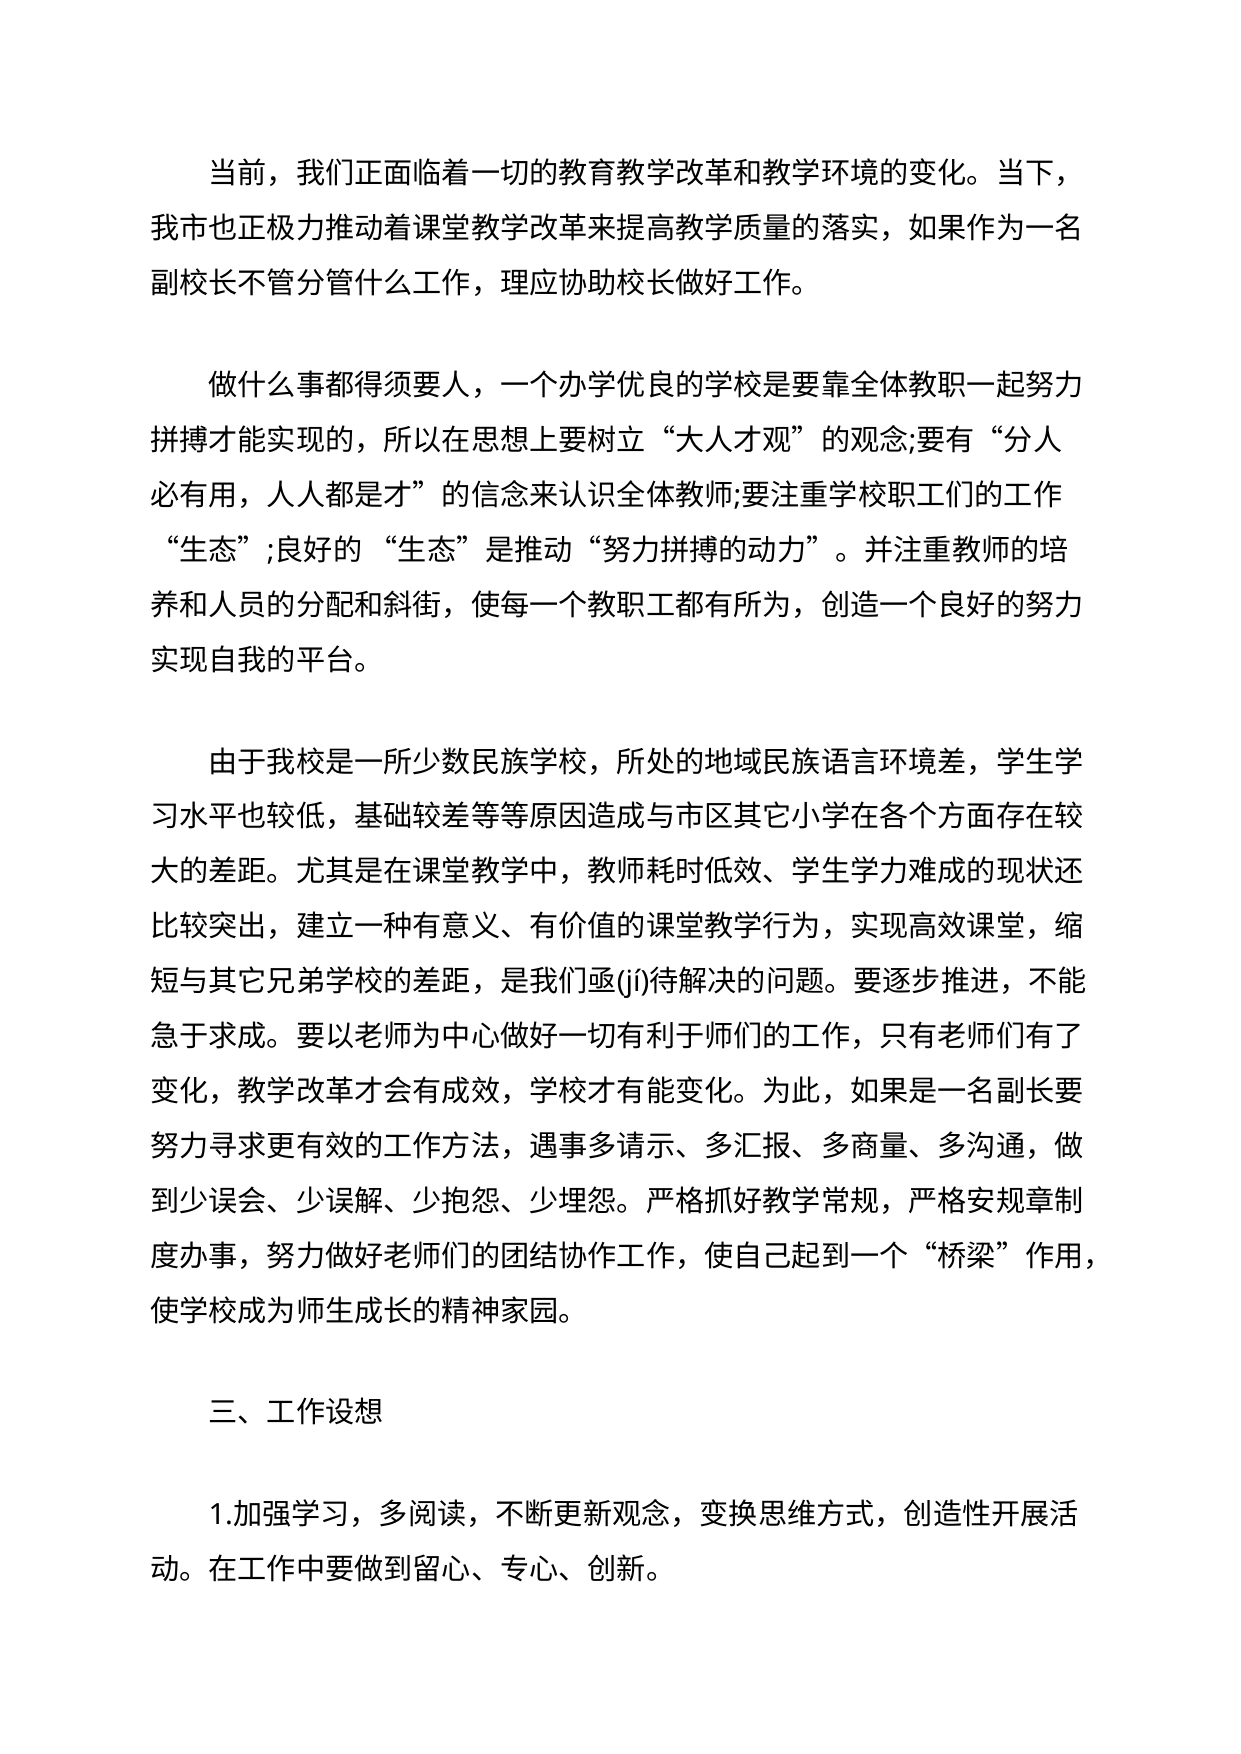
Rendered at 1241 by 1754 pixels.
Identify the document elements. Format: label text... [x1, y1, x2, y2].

text 做什么事都得须要人，一个办学优良的学校是要靠全体教职一起努力拼搏才能实现的，所以在思想上要树立“大人才观”的观念;要有“分人必有用，人人都是才”的信念来认识全体教师;要注重学校职工们的工作“生态”;良好的 “生态”是推动“努力拼搏的动力”。并注重教师的培养和人员的分配和斜街，使每一个教职工都有所为，创造一个良好的努力实现自我的平台。 [150, 362, 1090, 679]
text 三、工作设想 [150, 1389, 1090, 1431]
text 1.加强学习，多阅读，不断更新观念，变换思维方式，创造性开展活动。在工作中要做到留心、专心、创新。 [150, 1491, 1090, 1588]
text 当前，我们正面临着一切的教育教学改革和教学环境的变化。当下，我市也正极力推动着课堂教学改革来提高教学质量的落实，如果作为一名副校长不管分管什么工作，理应协助校长做好工作。 [150, 150, 1090, 302]
text 由于我校是一所少数民族学校，所处的地域民族语言环境差，学生学习水平也较低，基础较差等等原因造成与市区其它小学在各个方面存在较大的差距。尤其是在课堂教学中，教师耗时低效、学生学力难成的现状还比较突出，建立一种有意义、有价值的课堂教学行为，实现高效课堂，缩短与其它兄弟学校的差距，是我们亟(jí)待解决的问题。要逐步推进，不能急于求成。要以老师为中心做好一切有利于师们的工作，只有老师们有了变化，教学改革才会有成效，学校才有能变化。为此，如果是一名副长要努力寻求更有效的工作方法，遇事多请示、多汇报、多商量、多沟通，做到少误会、少误解、少抱怨、少埋怨。严格抓好教学常规，严格安规章制度办事，努力做好老师们的团结协作工作，使自己起到一个“桥梁”作用，使学校成为师生成长的精神家园。 [150, 738, 1090, 1329]
